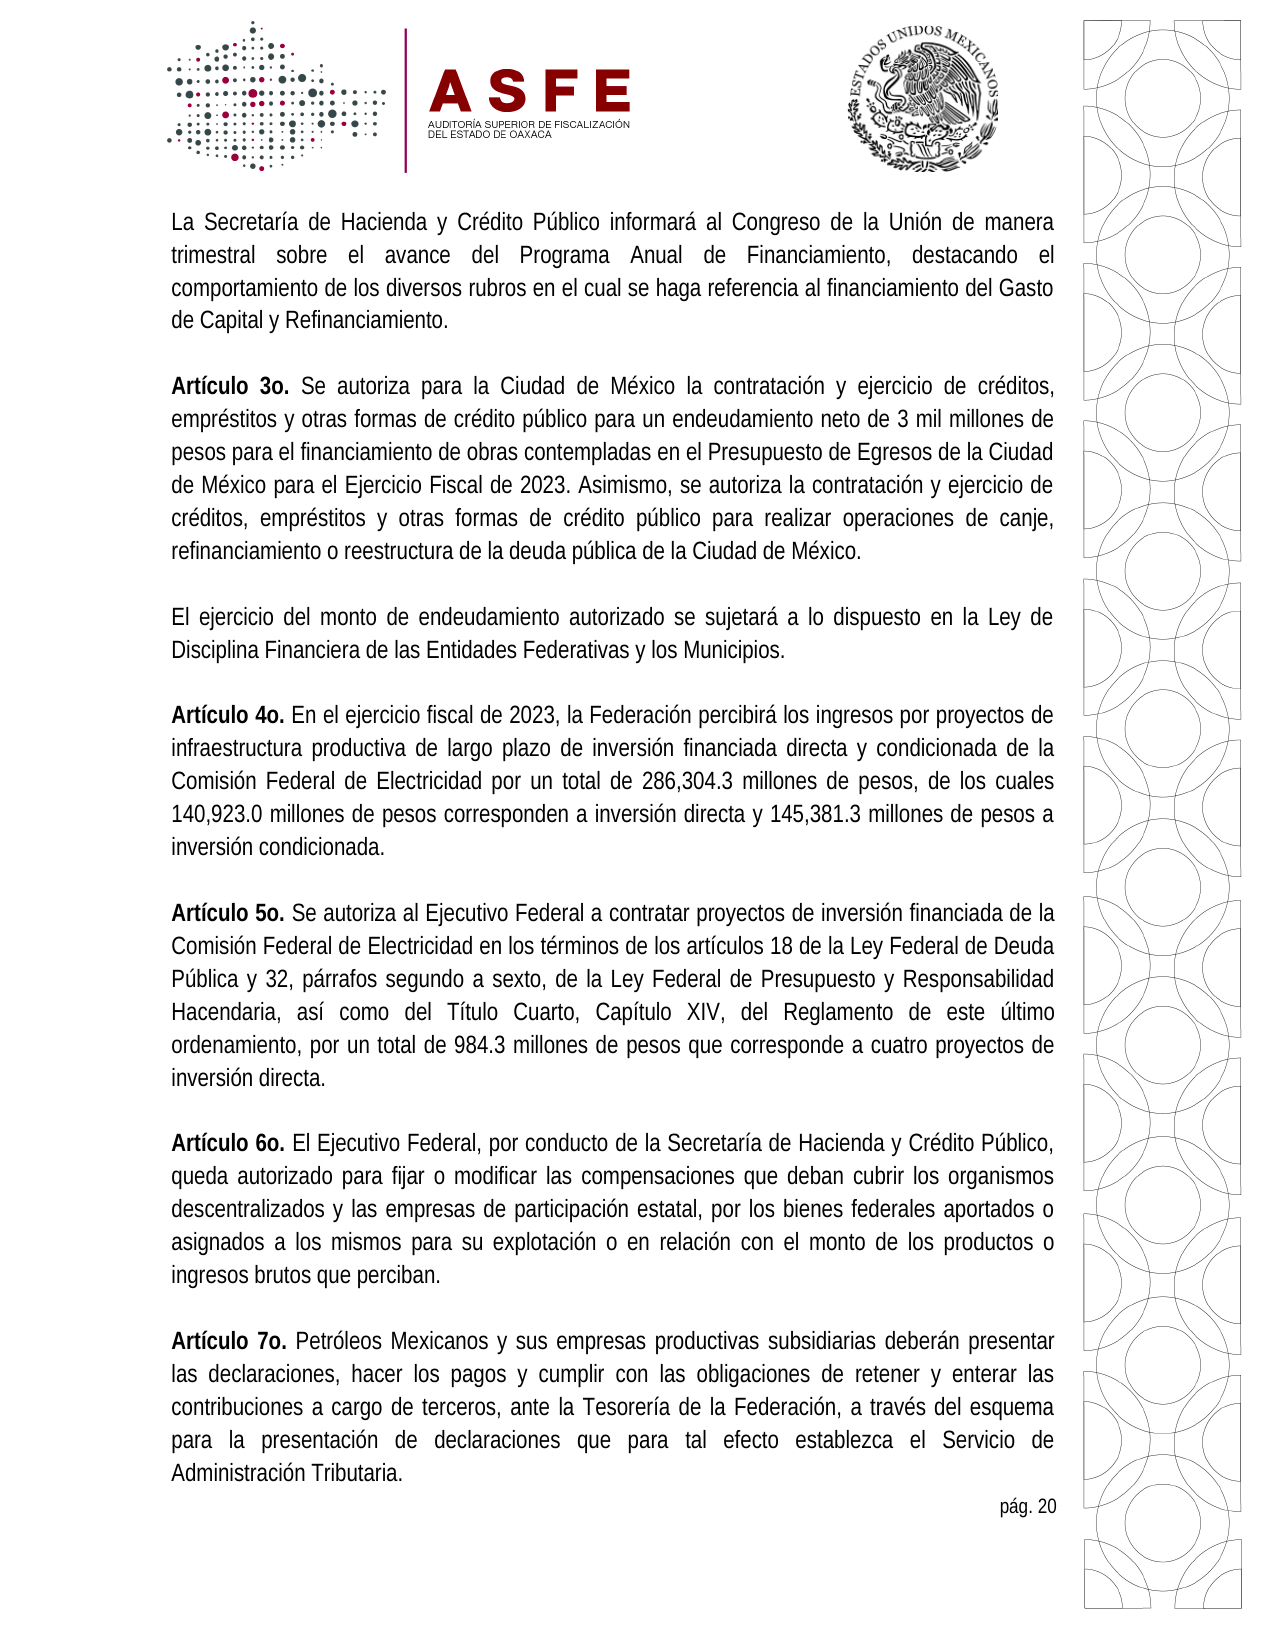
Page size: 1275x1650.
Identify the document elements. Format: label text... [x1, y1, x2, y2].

text Artículo 3o. Se autoriza para la Ciudad de México la contratación y ejercicio de créditos, empréstitos y otras formas de crédito público para un endeudamiento neto de 3 mil millones de pesos para el financiamiento de obras contempladas en el Presupuesto de Egresos de la Ciudad de México para el Ejercicio Fiscal de 2023. Asimismo, se autoriza la contratación y ejercicio de créditos, empréstitos y otras formas de crédito público para realizar operaciones de canje, refinanciamiento o reestructura de la deuda pública de la Ciudad de México. [171, 371, 1056, 564]
text Artículo 7o. Petróleos Mexicanos y sus empresas productivas subsidiarias deberán presentar las declaraciones, hacer los pagos y cumplir con las obligaciones de retener y enterar las contribuciones a cargo de terceros, ante la Tesorería de la Federación, a través del esquema para la presentación de declaraciones que para tal efecto establezca el Servicio de Administración Tributaria. [171, 1326, 1056, 1486]
text La Secretaría de Hacienda y Crédito Público informará al Congreso de la Unión de manera trimestral sobre el avance del Programa Anual de Financiamiento, destacando el comportamiento de los diversos rubros en el cual se haga referencia al financiamiento del Gasto de Capital y Refinanciamiento. [171, 207, 1056, 334]
text Artículo 6o. El Ejecutivo Federal, por conducto de la Secretaría de Hacienda y Crédito Público, queda autorizado para fijar o modificar las compensaciones que deban cubrir los organismos descentralizados y las empresas de participación estatal, por los bienes federales aportados o asignados a los mismos para su explotación o en relación con el monto de los productos o ingresos brutos que perciban. [171, 1128, 1056, 1289]
text El ejercicio del monto de endeudamiento autorizado se sujetará a lo dispuesto en la Ley de Disciplina Financiera de las Entidades Federativas y los Municipios. [171, 602, 1056, 663]
text Artículo 4o. En el ejercicio fiscal de 2023, la Federación percibirá los ingresos por proyectos de infraestructura productiva de largo plazo de inversión financiada directa y condicionada de la Comisión Federal de Electricidad por un total de 286,304.3 millones de pesos, de los cuales 140,923.0 millones de pesos corresponden a inversión directa y 145,381.3 millones de pesos a inversión condicionada. [171, 701, 1056, 861]
picture [167, 20, 1275, 1650]
text Artículo 5o. Se autoriza al Ejecutivo Federal a contratar proyectos de inversión financiada de la Comisión Federal de Electricidad en los términos de los artículos 18 de la Ley Federal de Deuda Pública y 32, párrafos segundo a sexto, de la Ley Federal de Presupuesto y Responsabilidad Hacendaria, así como del Título Cuarto, Capítulo XIV, del Reglamento de este último ordenamiento, por un total de 984.3 millones de pesos que corresponde a cuatro proyectos de inversión directa. [171, 898, 1056, 1091]
